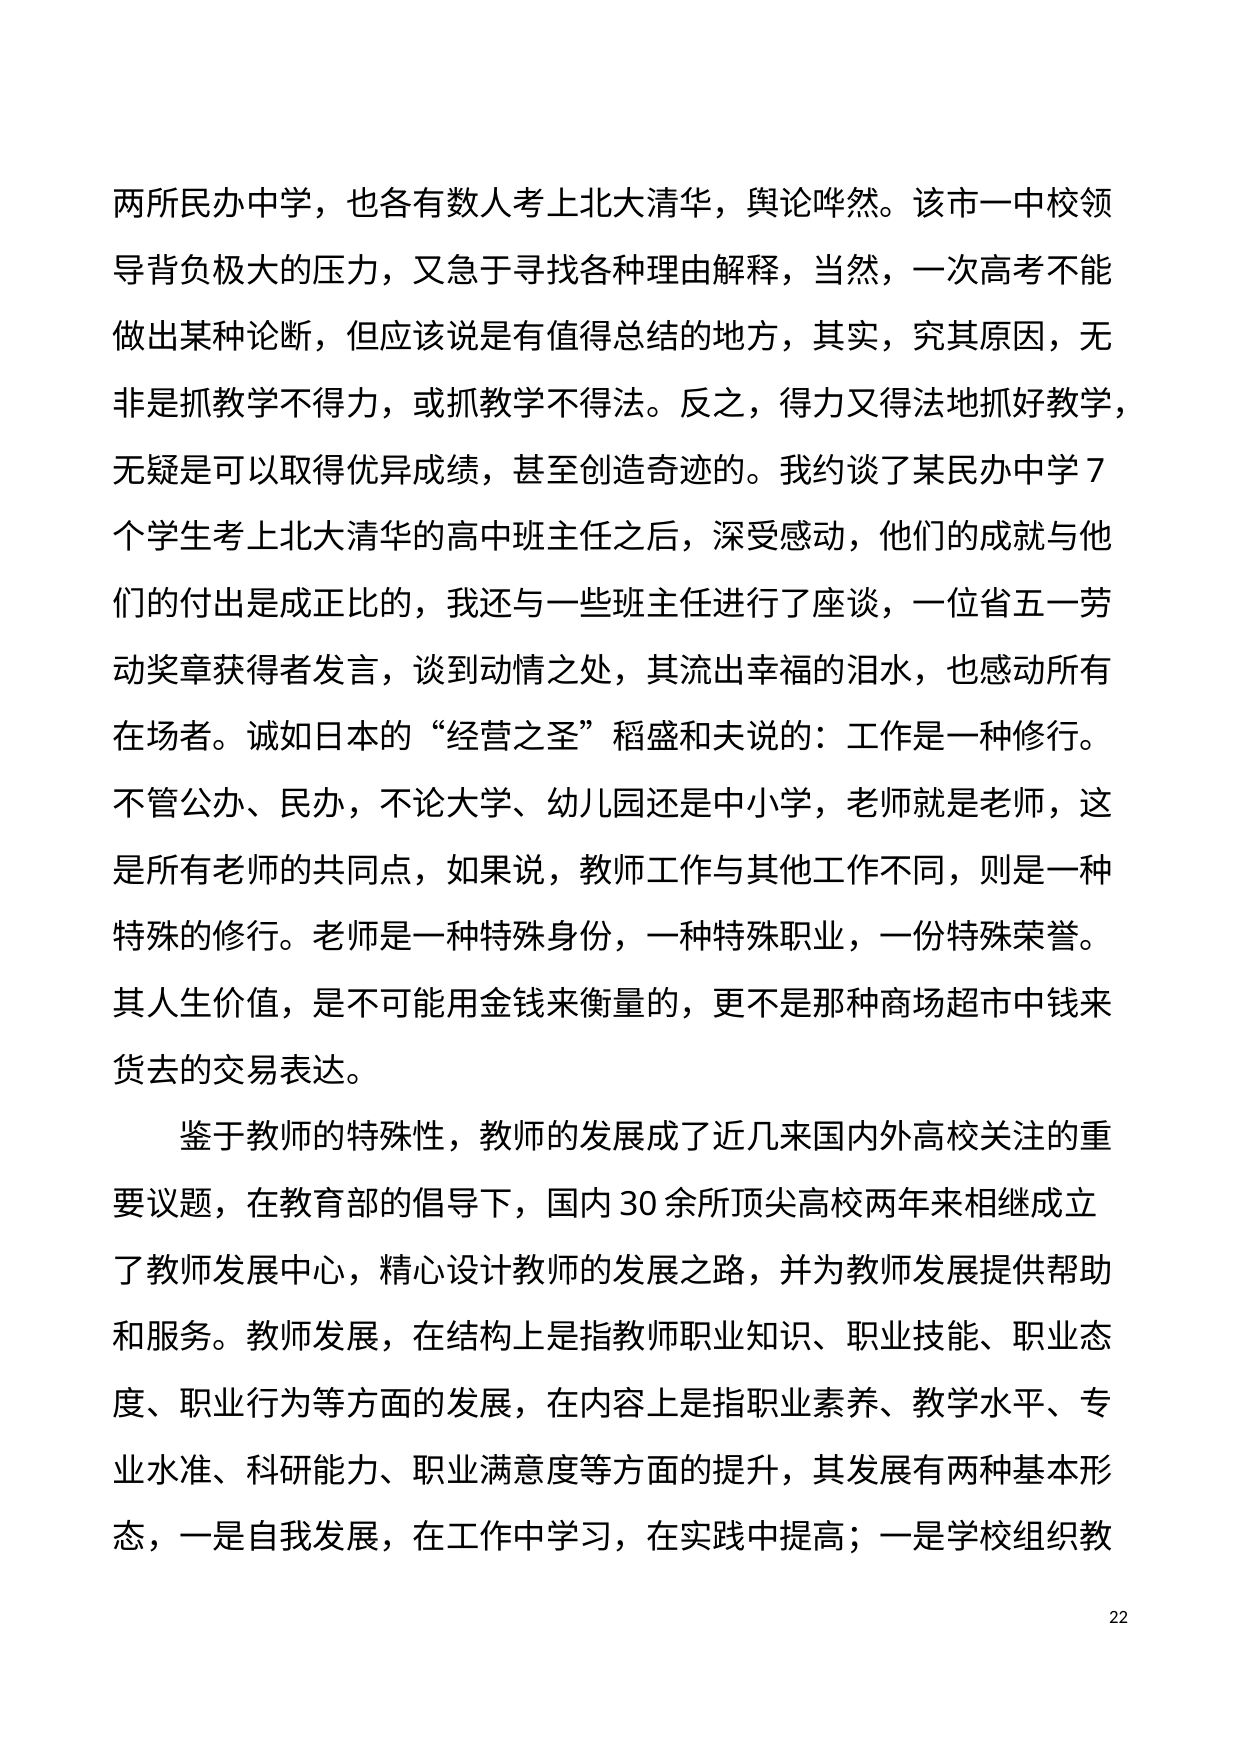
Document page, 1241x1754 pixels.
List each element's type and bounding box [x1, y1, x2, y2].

text [112, 1095, 1128, 1562]
text [112, 162, 1128, 1095]
